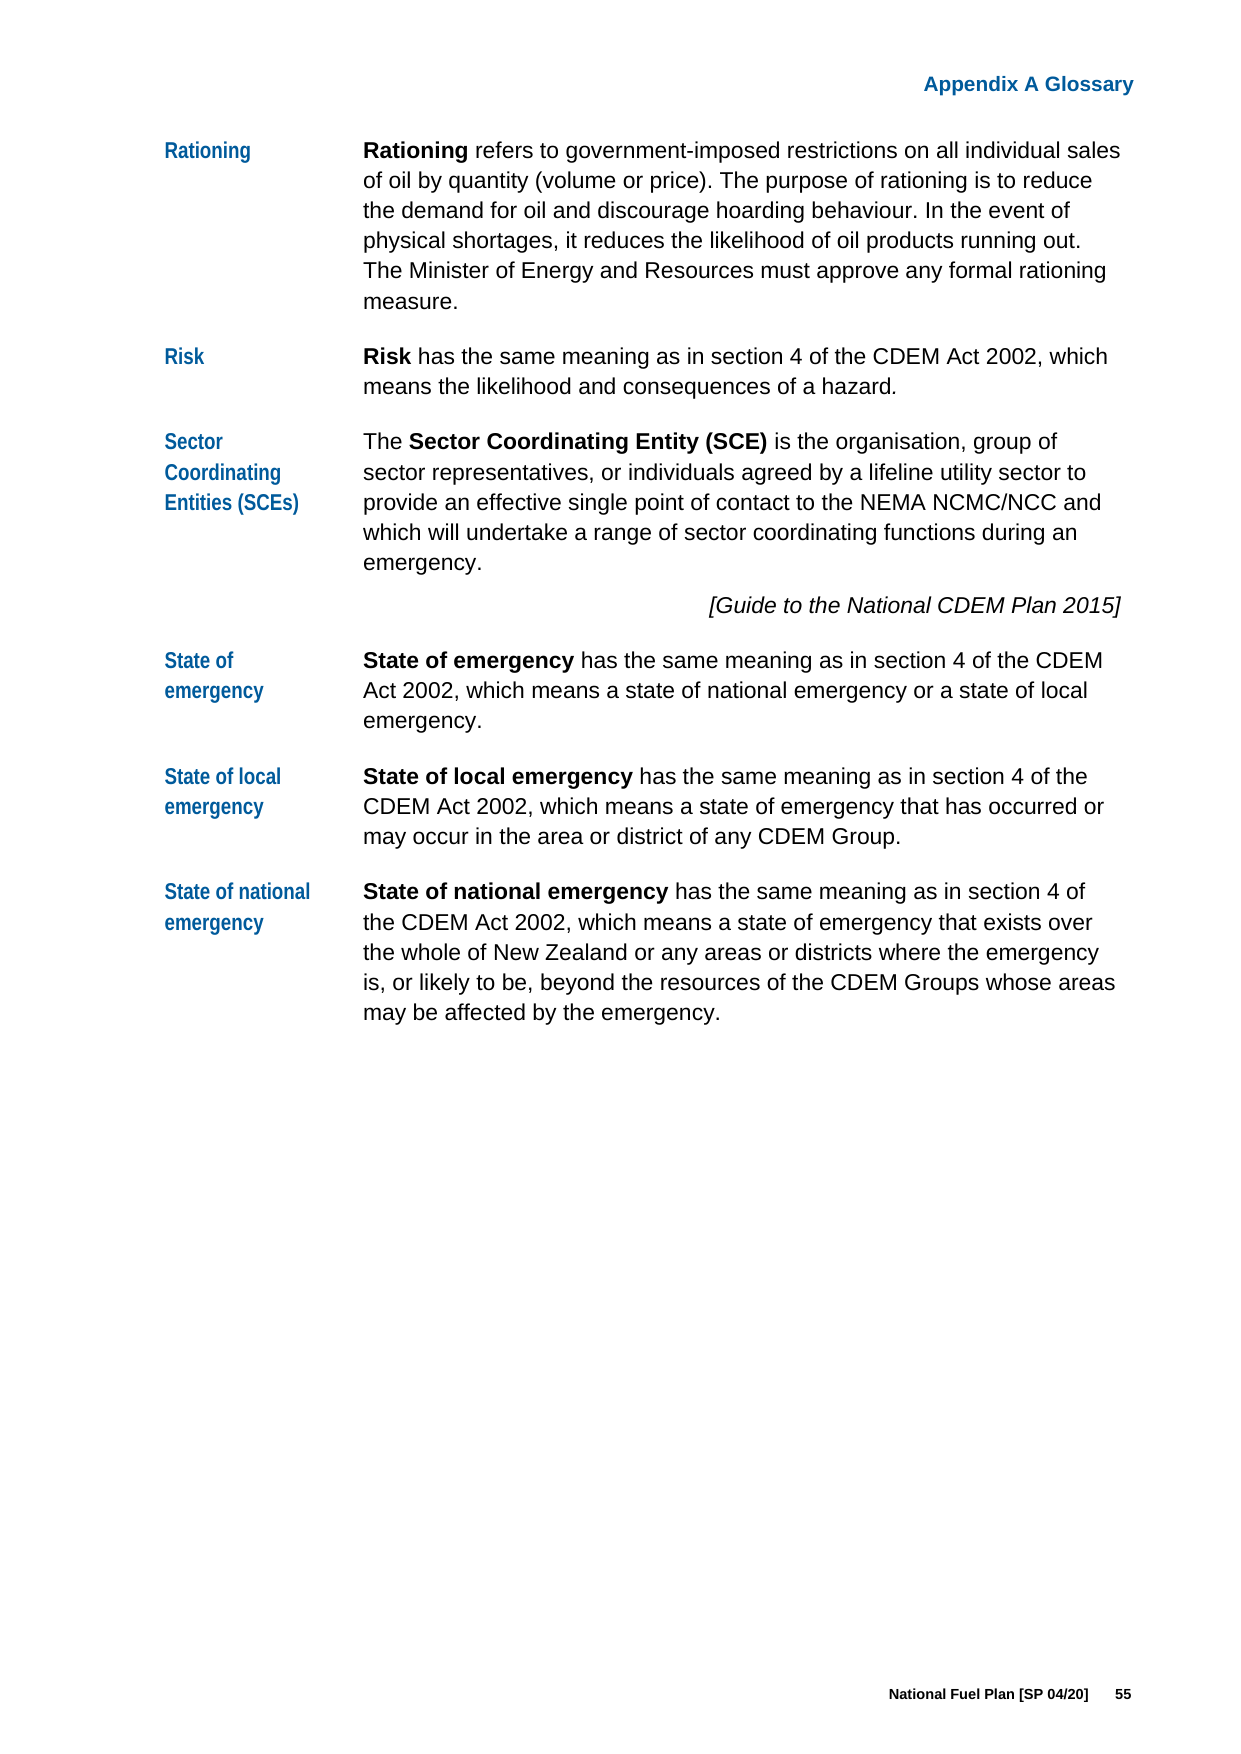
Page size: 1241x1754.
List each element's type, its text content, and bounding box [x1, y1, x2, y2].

table_cell State of emergency [153, 635, 352, 750]
table_cell State of national emergency [153, 866, 352, 1042]
table_cell Rationing [153, 124, 352, 330]
table_cell The Sector Coordinating Entity (SCE) is the organisation, group of sector representatives, or individuals agreed by a lifeline utility sector to provide an effective single point of contact to the NEMA NCMC/NCC and which will undertake a range of sector coordinating functions during an emergency. [Guide to the National CDEM Plan 2015] [352, 416, 1134, 634]
table_cell Risk [153, 330, 352, 416]
table_cell Sector Coordinating Entities (SCEs) [153, 416, 352, 634]
table_cell Risk has the same meaning as in section 4 of the CDEM Act 2002, which means the likelihood and consequences of a hazard. [352, 330, 1134, 416]
table_cell State of local emergency has the same meaning as in section 4 of the CDEM Act 2002, which means a state of emergency that has occurred or may occur in the area or district of any CDEM Group. [352, 750, 1134, 866]
table_cell Rationing refers to government-imposed restrictions on all individual sales of oil by quantity (volume or price). The purpose of rationing is to reduce the demand for oil and discourage hoarding behaviour. In the event of physical shortages, it reduces the likelihood of oil products running out. The Minister of Energy and Resources must approve any formal rationing measure. [352, 124, 1134, 330]
table_cell State of emergency has the same meaning as in section 4 of the CDEM Act 2002, which means a state of national emergency or a state of local emergency. [352, 635, 1134, 750]
table_cell State of national emergency has the same meaning as in section 4 of the CDEM Act 2002, which means a state of emergency that exists over the whole of New Zealand or any areas or districts where the emergency is, or likely to be, beyond the resources of the CDEM Groups whose areas may be affected by the emergency. [352, 866, 1134, 1042]
table_cell State of local emergency [153, 750, 352, 866]
